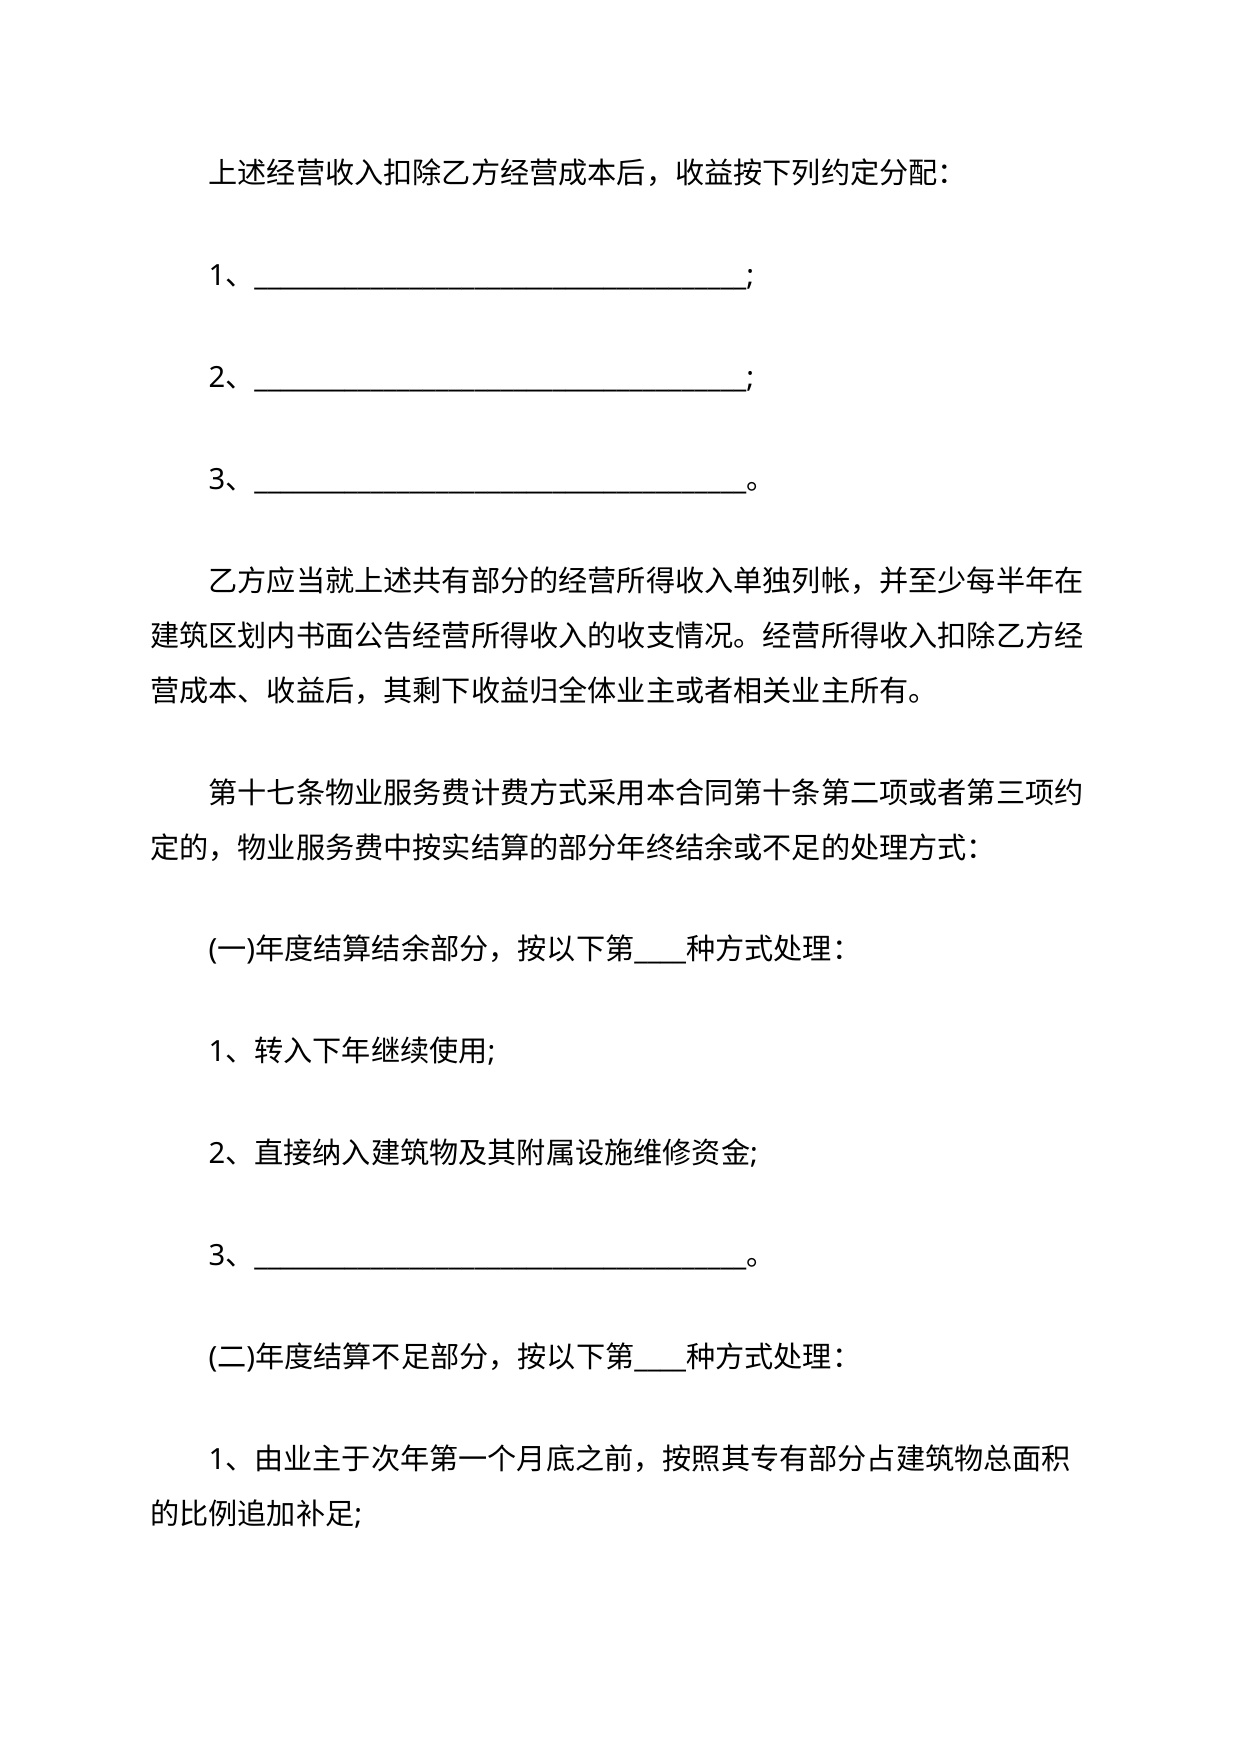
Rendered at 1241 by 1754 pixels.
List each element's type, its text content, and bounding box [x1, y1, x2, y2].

text 乙方应当就上述共有部分的经营所得收入单独列帐，并至少每半年在建筑区划内书面公告经营所得收入的收支情况。经营所得收入扣除乙方经营成本、收益后，其剩下收益归全体业主或者相关业主所有。 [150, 558, 1090, 710]
text (二)年度结算不足部分，按以下第____种方式处理： [150, 1334, 1090, 1376]
text 1、由业主于次年第一个月底之前，按照其专有部分占建筑物总面积的比例追加补足; [150, 1436, 1090, 1533]
text 1、______________________________________; [150, 252, 1090, 294]
text 3、______________________________________。 [150, 1232, 1090, 1274]
text 3、______________________________________。 [150, 456, 1090, 498]
text 2、直接纳入建筑物及其附属设施维修资金; [150, 1130, 1090, 1172]
text 1、转入下年继续使用; [150, 1028, 1090, 1070]
text 上述经营收入扣除乙方经营成本后，收益按下列约定分配： [150, 150, 1090, 192]
text 2、______________________________________; [150, 354, 1090, 396]
text (一)年度结算结余部分，按以下第____种方式处理： [150, 926, 1090, 968]
text 第十七条物业服务费计费方式采用本合同第十条第二项或者第三项约定的，物业服务费中按实结算的部分年终结余或不足的处理方式： [150, 769, 1090, 866]
